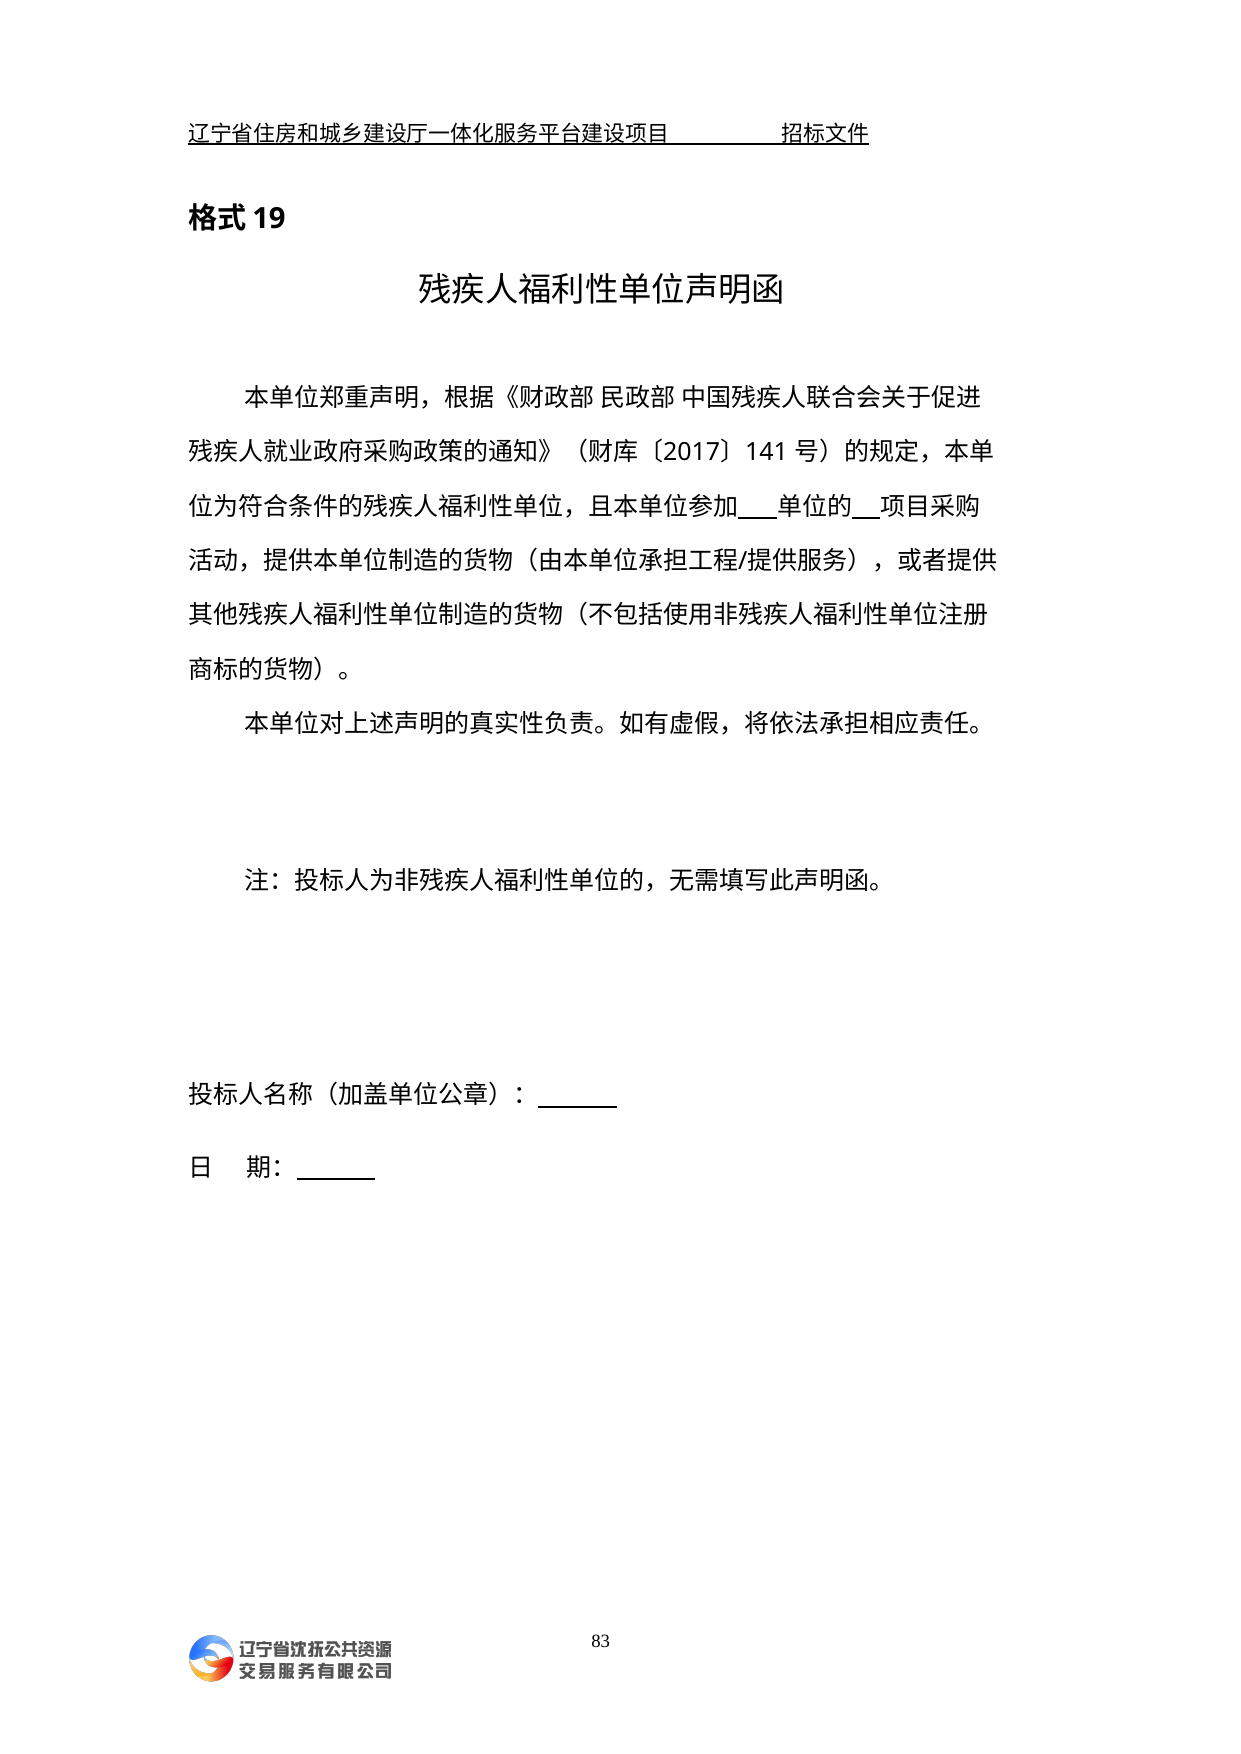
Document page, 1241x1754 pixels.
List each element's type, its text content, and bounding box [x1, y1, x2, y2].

text 残疾人福利性单位声明函 [188, 254, 1015, 320]
text 日 期： [188, 1147, 1002, 1183]
text 投标人名称（加盖单位公章）： [188, 1075, 1002, 1111]
subtitle 格式19 [188, 195, 1013, 237]
picture [187, 1633, 398, 1683]
text 本单位郑重声明，根据《财政部 民政部 中国残疾人联合会关于促进残疾人就业政府采购政策的通知》（财库〔2017〕141 号）的规定，本单位为符合条件的残疾人福利性单位，且本单位参加 单位的 项目采购活动，提供本单位制造的货物（由本单位承担工程/提供服务），或者提供其他残疾人福利性单位制造的货物（不包括使用非残疾人福利性单位注册商标的货物）。 [188, 377, 1002, 686]
text 注：投标人为非残疾人福利性单位的，无需填写此声明函。 [188, 860, 1002, 896]
text 本单位对上述声明的真实性负责。如有虚假，将依法承担相应责任。 [188, 704, 1002, 740]
